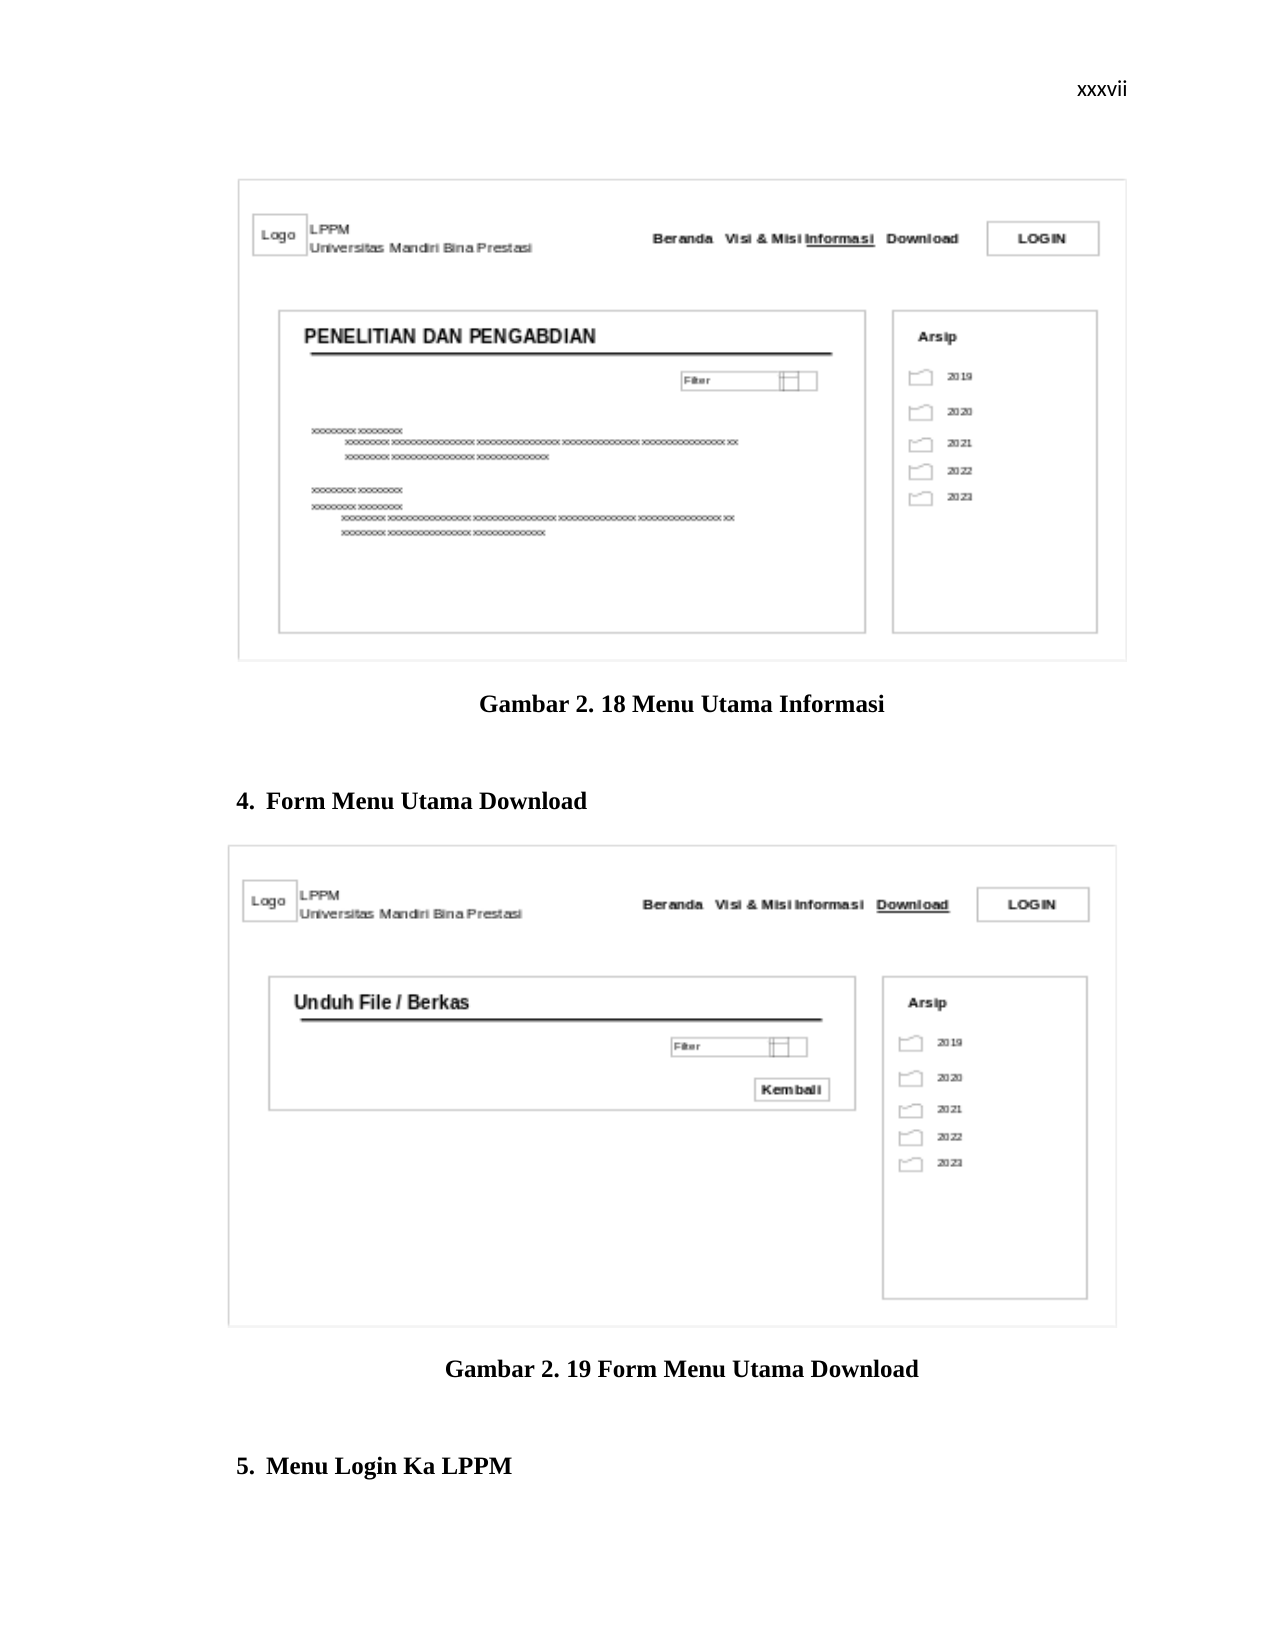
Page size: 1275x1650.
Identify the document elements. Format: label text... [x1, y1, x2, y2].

list Menu Login Ka LPPM [236, 1451, 1127, 1479]
list Form Menu Utama Download [236, 786, 1127, 815]
text Gambar 2. 19 Form Menu Utama Download [236, 1354, 1127, 1383]
text Gambar 2. 18 Menu Utama Informasi [236, 689, 1127, 718]
